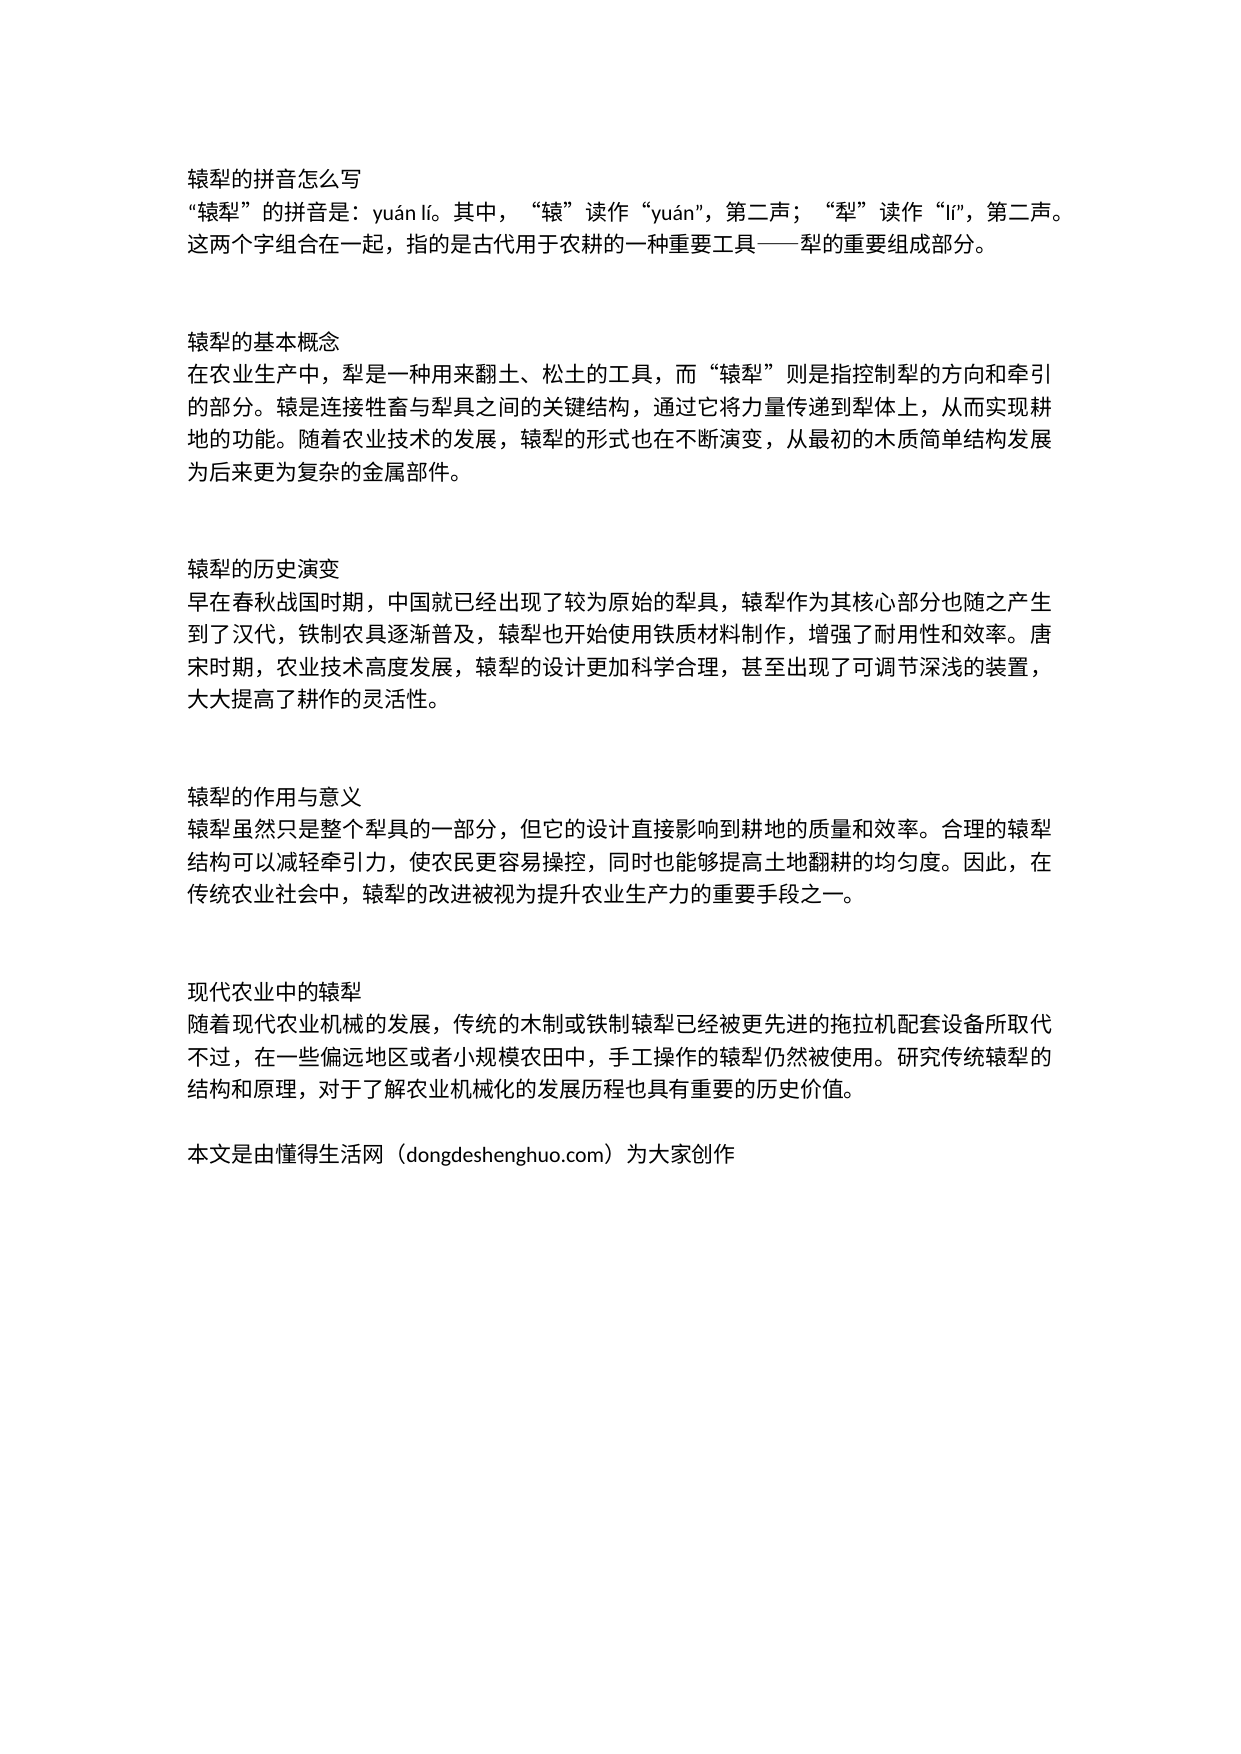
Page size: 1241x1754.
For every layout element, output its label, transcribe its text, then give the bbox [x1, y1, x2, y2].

text “辕犁”的拼音是：yuán lí。其中，“辕”读作“yuán”，第二声；“犁”读作“lí”，第二声。这两个字组合在一起，指的是古代用于农耕的一种重要工具——犁的重要组成部分。 [187, 194, 1053, 259]
text 辕犁虽然只是整个犁具的一部分，但它的设计直接影响到耕地的质量和效率。合理的辕犁结构可以减轻牵引力，使农民更容易操控，同时也能够提高土地翻耕的均匀度。因此，在传统农业社会中，辕犁的改进被视为提升农业生产力的重要手段之一。 [187, 812, 1053, 909]
text 在农业生产中，犁是一种用来翻土、松土的工具，而“辕犁”则是指控制犁的方向和牵引的部分。辕是连接牲畜与犁具之间的关键结构，通过它将力量传递到犁体上，从而实现耕地的功能。随着农业技术的发展，辕犁的形式也在不断演变，从最初的木质简单结构发展为后来更为复杂的金属部件。 [187, 357, 1053, 487]
text 早在春秋战国时期，中国就已经出现了较为原始的犁具，辕犁作为其核心部分也随之产生。到了汉代，铁制农具逐渐普及，辕犁也开始使用铁质材料制作，增强了耐用性和效率。唐宋时期，农业技术高度发展，辕犁的设计更加科学合理，甚至出现了可调节深浅的装置，大大提高了耕作的灵活性。 [187, 584, 1053, 714]
text 辕犁的作用与意义 [187, 779, 1053, 812]
text 辕犁的基本概念 [187, 324, 1053, 357]
text 随着现代农业机械的发展，传统的木制或铁制辕犁已经被更先进的拖拉机配套设备所取代。不过，在一些偏远地区或者小规模农田中，手工操作的辕犁仍然被使用。研究传统辕犁的结构和原理，对于了解农业机械化的发展历程也具有重要的历史价值。 [187, 1007, 1053, 1104]
text 现代农业中的辕犁 [187, 974, 1053, 1007]
text 辕犁的拼音怎么写 [187, 162, 1053, 194]
text 辕犁的历史演变 [187, 552, 1053, 584]
text 本文是由懂得生活网（dongdeshenghuo.com）为大家创作 [187, 1137, 1053, 1169]
